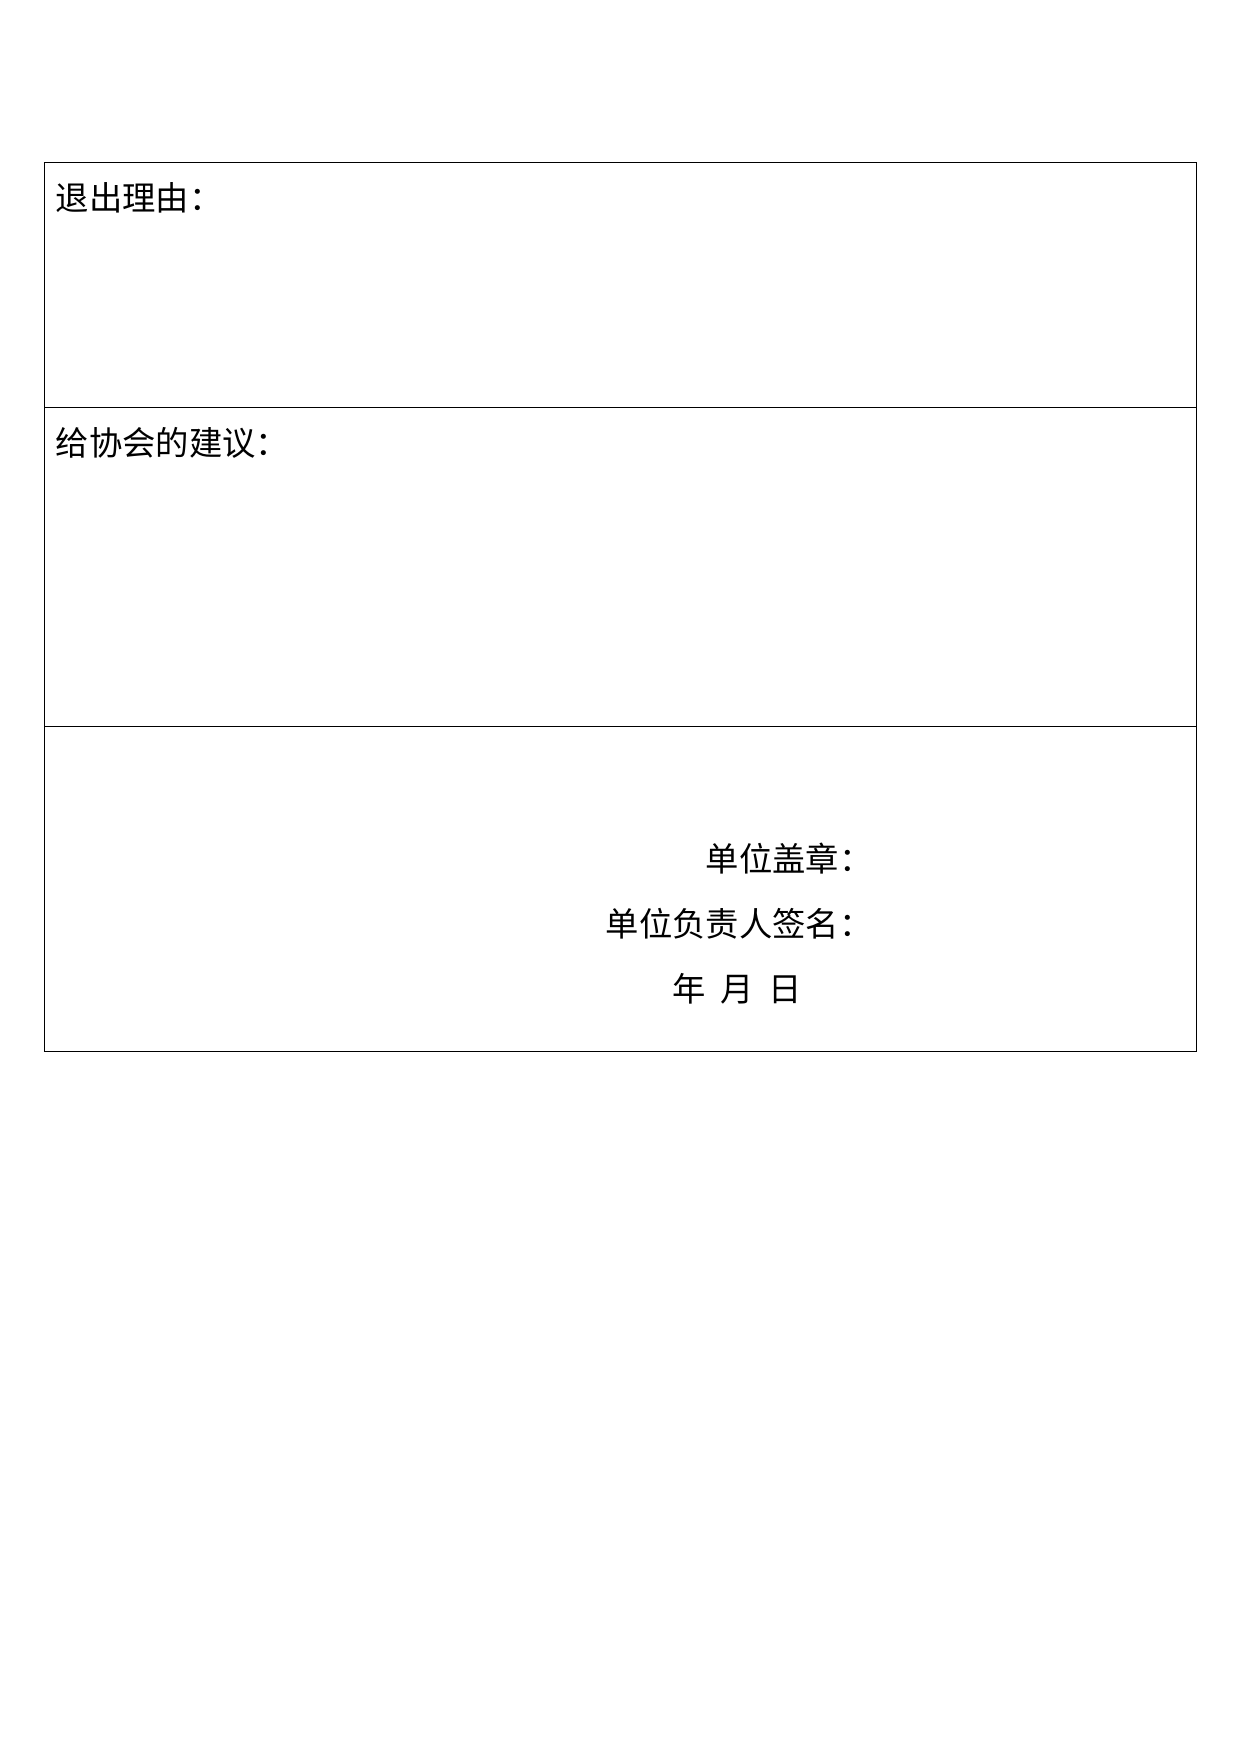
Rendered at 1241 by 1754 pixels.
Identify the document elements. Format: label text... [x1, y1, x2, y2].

table_cell 给协会的建议： [45, 408, 1196, 726]
table_cell 单位盖章： 单位负责人签名： 年 月 日 [45, 727, 1196, 1051]
table_cell 退出理由： [45, 163, 1196, 407]
